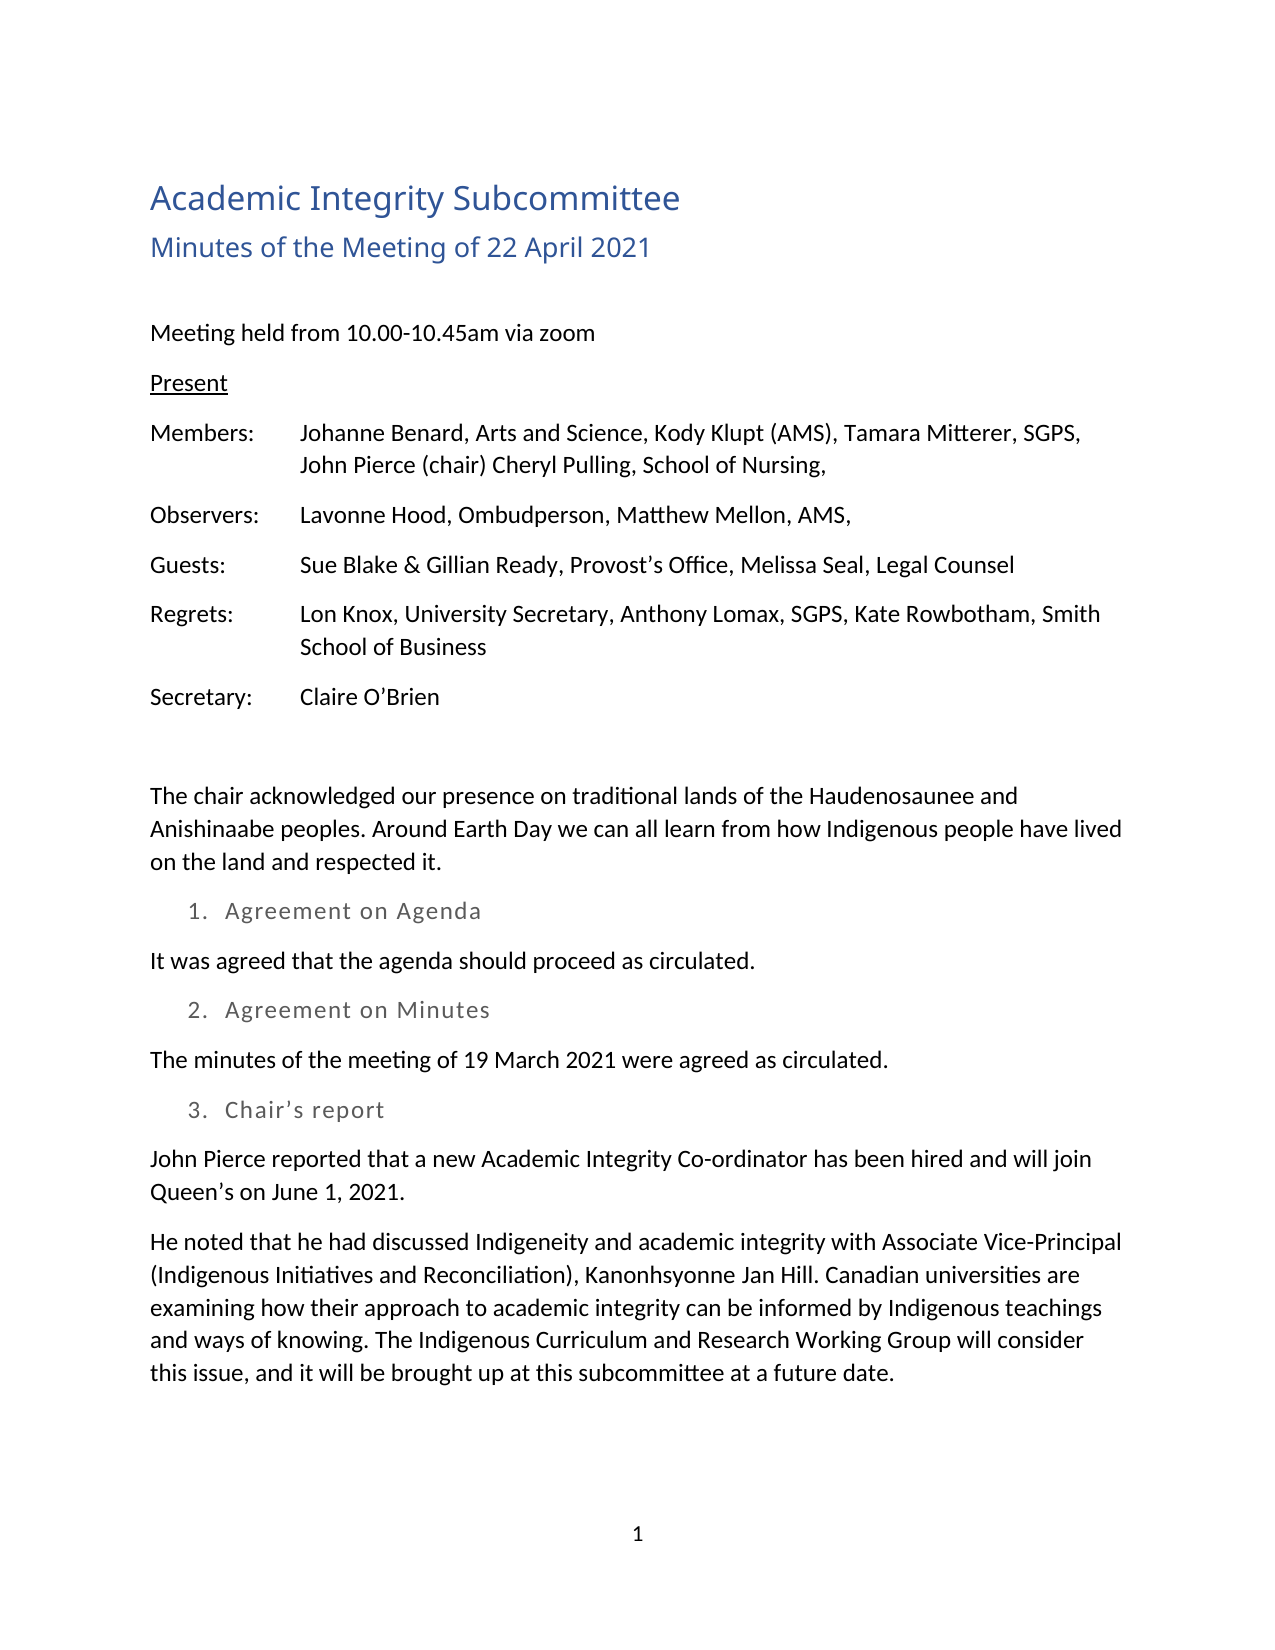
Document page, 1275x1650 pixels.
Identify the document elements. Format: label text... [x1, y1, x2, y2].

text The minutes of the meeting of 19 March 2021 were agreed as circulated. [150, 1044, 1125, 1075]
text It was agreed that the agenda should proceed as circulated. [150, 945, 1125, 976]
subtitle 3. Chair’s report [187, 1094, 1125, 1124]
text Members: Johanne Benard, Arts and Science, Kody Klupt (AMS), Tamara Mitterer, SGPS, John Pierce (chair) Cheryl Pulling, School of Nursing, [150, 417, 1125, 480]
subtitle Academic Integrity Subcommittee [150, 175, 1125, 220]
text Present [150, 367, 1125, 398]
text Secretary: Claire O’Brien [150, 681, 1125, 711]
text John Pierce reported that a new Academic Integrity Co-ordinator has been hired and will join Queen’s on June 1, 2021. [150, 1143, 1125, 1207]
subtitle Minutes of the Meeting of 22 April 2021 [150, 228, 1125, 265]
text He noted that he had discussed Indigeneity and academic integrity with Associate Vice-Principal (Indigenous Initiatives and Reconciliation), Kanonhsyonne Jan Hill. Canadian universities are examining how their approach to academic integrity can be informed by Indigenous teachings and ways of knowing. The Indigenous Curriculum and Research Working Group will consider this issue, and it will be brought up at this subcommittee at a future date. [150, 1226, 1125, 1388]
subtitle Agreement on Minutes [187, 994, 1125, 1025]
text Observers: Lavonne Hood, Ombudperson, Matthew Mellon, AMS, [150, 499, 1125, 530]
text Meeting held from 10.00-10.45am via zoom [150, 317, 1125, 348]
text Guests: Sue Blake & Gillian Ready, Provost’s Office, Melissa Seal, Legal Counsel [150, 549, 1125, 579]
text The chair acknowledged our presence on traditional lands of the Haudenosaunee and Anishinaabe peoples. Around Earth Day we can all learn from how Indigenous people have lived on the land and respected it. [150, 780, 1125, 876]
text Regrets: Lon Knox, University Secretary, Anthony Lomax, SGPS, Kate Rowbotham, Smith School of Business [150, 598, 1125, 662]
subtitle Agreement on Agenda [187, 895, 1125, 926]
